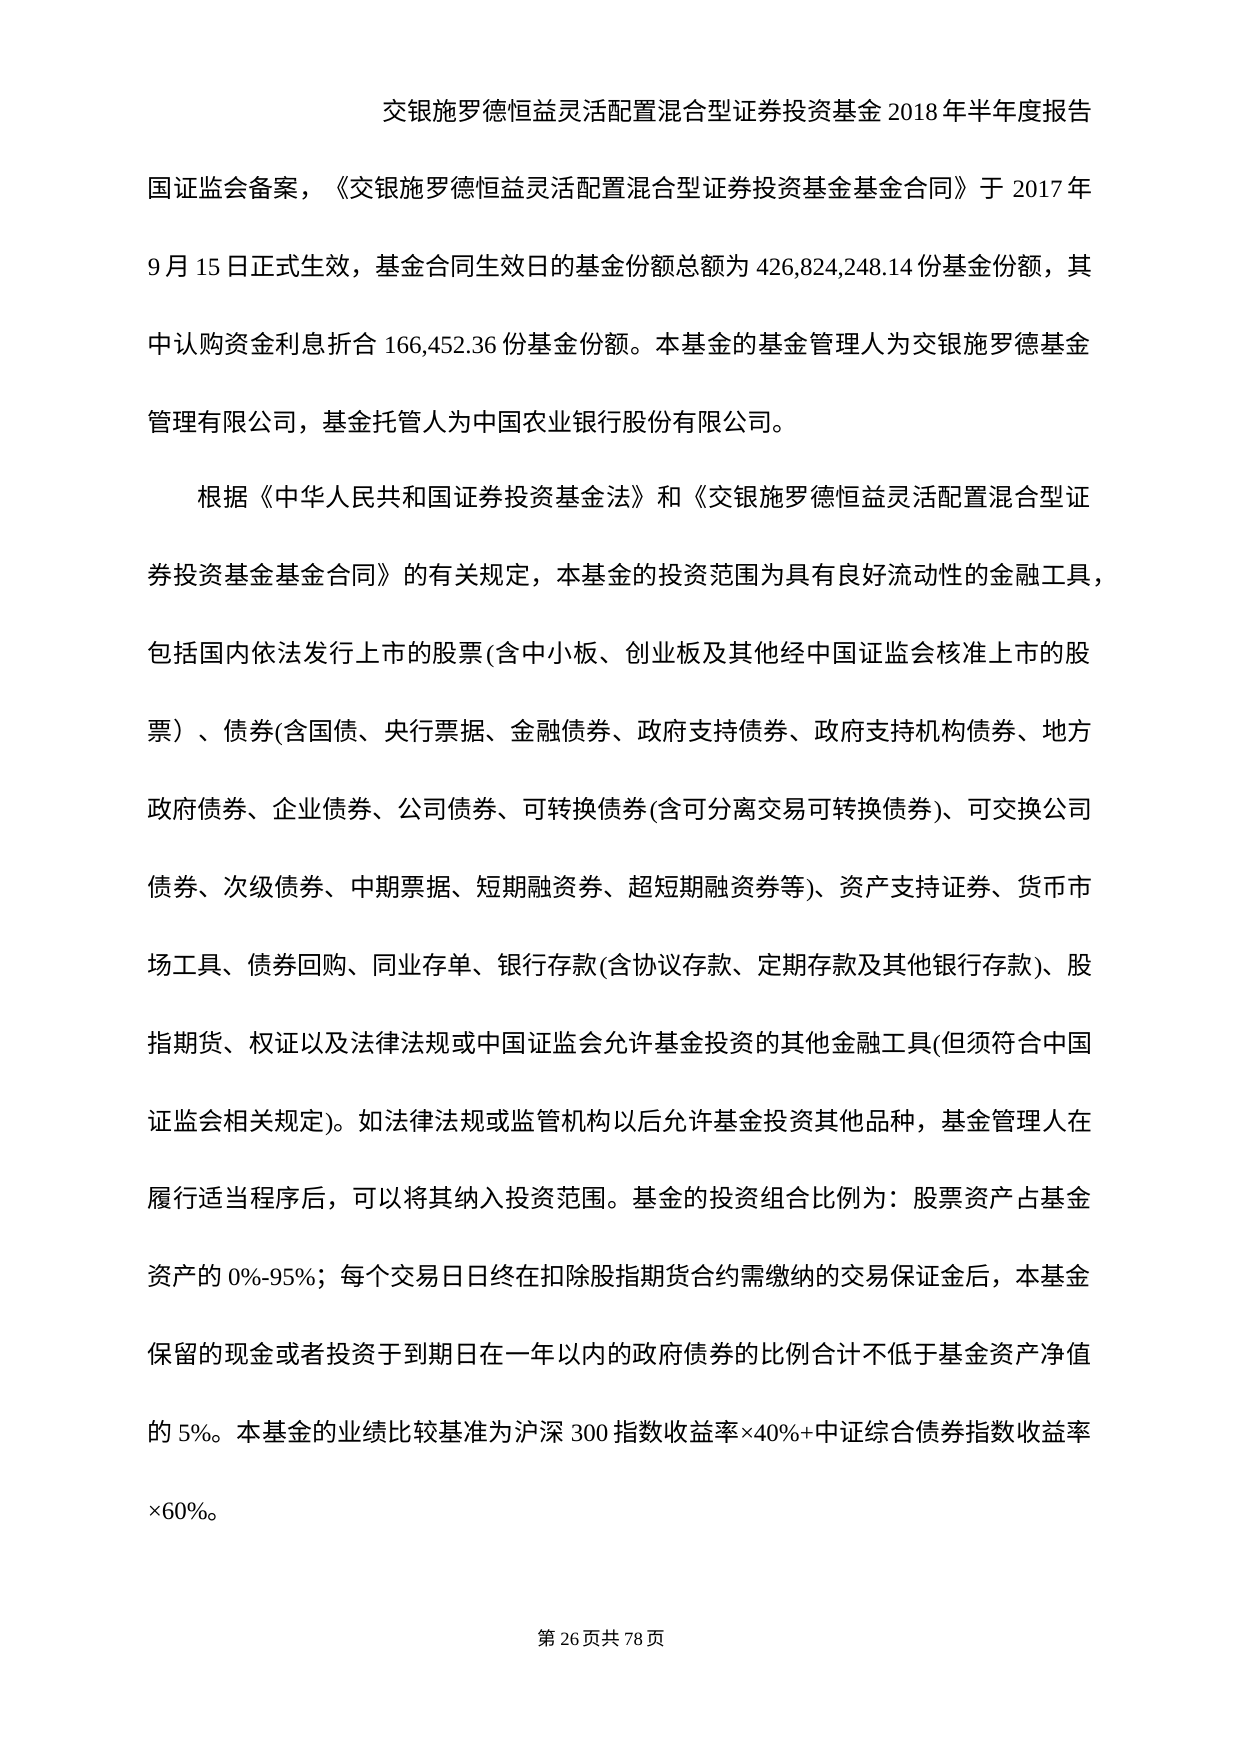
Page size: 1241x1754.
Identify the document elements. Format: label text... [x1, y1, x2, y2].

text 根据《中华人民共和国证券投资基金法》和《交银施罗德恒益灵活配置混合型证券投资基金基金合同》的有关规定，本基金的投资范围为具有良好流动性的金融工具，包括国内依法发行上市的股票(含中小板、创业板及其他经中国证监会核准上市的股票）、债券(含国债、央行票据、金融债券、政府支持债券、政府支持机构债券、地方政府债券、企业债券、公司债券、可转换债券(含可分离交易可转换债券)、可交换公司债券、次级债券、中期票据、短期融资券、超短期融资券等)、资产支持证券、货币市场工具、债券回购、同业存单、银行存款(含协议存款、定期存款及其他银行存款)、股指期货、权证以及法律法规或中国证监会允许基金投资的其他金融工具(但须符合中国证监会相关规定)。如法律法规或监管机构以后允许基金投资其他品种，基金管理人在履行适当程序后，可以将其纳入投资范围。基金的投资组合比例为：股票资产占基金资产的0%-95%；每个交易日日终在扣除股指期货合约需缴纳的交易保证金后，本基金保留的现金或者投资于到期日在一年以内的政府债券的比例合计不低于基金资产净值的5%。本基金的业绩比较基准为沪深300指数收益率×40%+中证综合债券指数收益率×60%。 [148, 463, 1092, 1541]
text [148, 154, 1092, 453]
